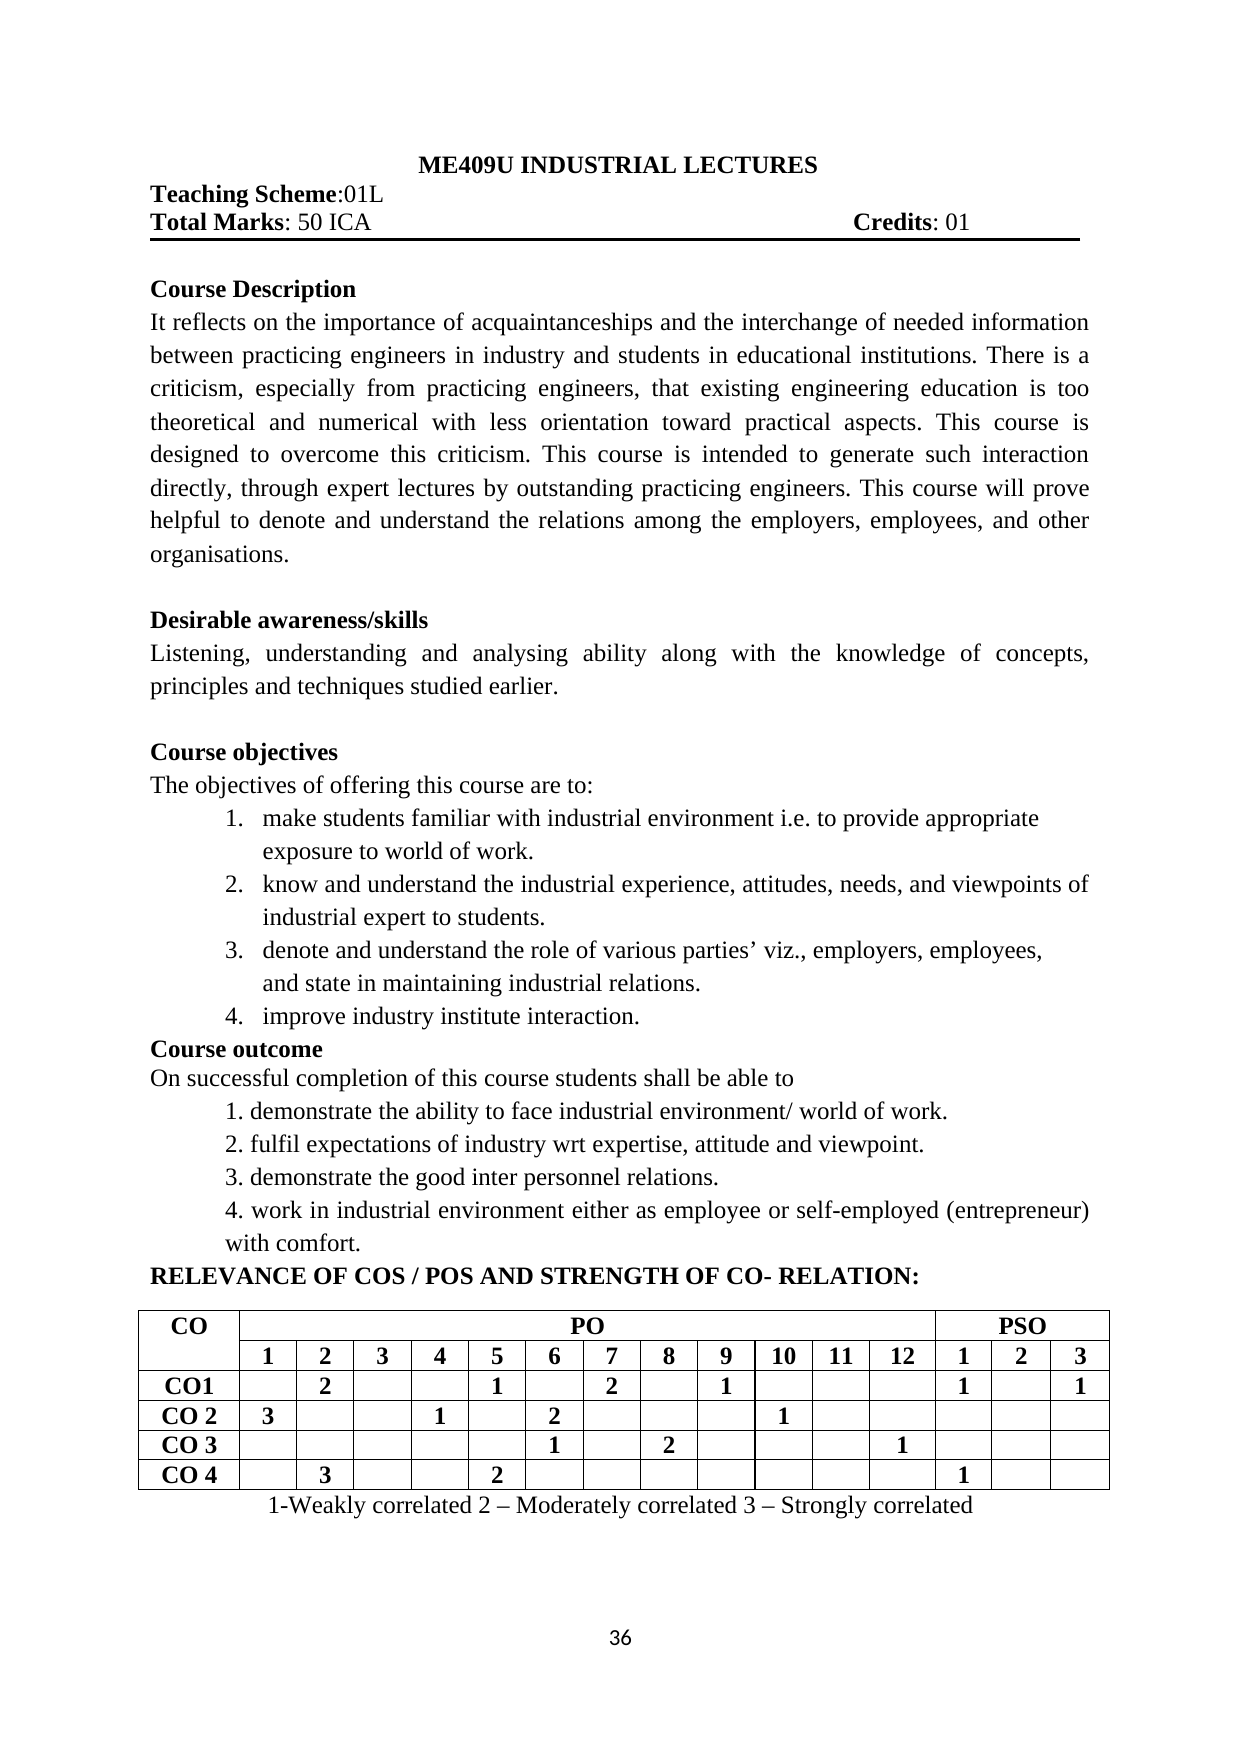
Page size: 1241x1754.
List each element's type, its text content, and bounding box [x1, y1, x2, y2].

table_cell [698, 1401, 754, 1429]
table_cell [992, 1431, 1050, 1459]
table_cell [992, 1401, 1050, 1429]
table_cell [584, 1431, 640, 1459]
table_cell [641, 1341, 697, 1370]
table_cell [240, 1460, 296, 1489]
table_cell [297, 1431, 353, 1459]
text Teaching Scheme:01L [150, 179, 1082, 207]
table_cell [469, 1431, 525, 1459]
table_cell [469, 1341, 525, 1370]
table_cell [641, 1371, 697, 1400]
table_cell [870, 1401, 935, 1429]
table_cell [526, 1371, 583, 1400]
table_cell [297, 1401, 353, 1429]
title ME409U INDUSTRIAL LECTURES [150, 150, 1086, 179]
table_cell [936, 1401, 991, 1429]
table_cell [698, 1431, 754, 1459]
text Course outcome [150, 1034, 1090, 1063]
text 1. demonstrate the ability to face industrial environment/ world of work. [150, 1096, 1090, 1124]
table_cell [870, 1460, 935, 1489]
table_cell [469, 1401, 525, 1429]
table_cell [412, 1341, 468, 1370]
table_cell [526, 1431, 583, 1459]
text 1-Weakly correlated 2 – Moderately correlated 3 – Strongly correlated [150, 1490, 1090, 1519]
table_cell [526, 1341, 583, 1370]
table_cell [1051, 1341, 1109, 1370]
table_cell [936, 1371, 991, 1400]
list make students familiar with industrial environment i.e. to provide appropriate [225, 803, 1090, 832]
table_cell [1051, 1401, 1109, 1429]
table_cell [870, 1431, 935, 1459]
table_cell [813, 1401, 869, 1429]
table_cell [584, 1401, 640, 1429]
text Course Description [150, 274, 1090, 303]
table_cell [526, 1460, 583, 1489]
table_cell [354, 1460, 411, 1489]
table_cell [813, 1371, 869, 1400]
text 4. work in industrial environment either as employee or self-employed (entrepreneur) with comfort. [225, 1195, 1090, 1257]
list denote and understand the role of various parties’ viz., employers, employees, [225, 935, 1090, 964]
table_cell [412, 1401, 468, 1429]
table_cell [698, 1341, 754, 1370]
text exposure to world of work. [225, 836, 1090, 864]
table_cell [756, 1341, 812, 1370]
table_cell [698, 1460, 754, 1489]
text Desirable awareness/skills [150, 605, 1090, 633]
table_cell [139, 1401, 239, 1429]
text Listening, understanding and analysing ability along with the knowledge of concepts, principles and techniques studied earlier. [150, 638, 1090, 699]
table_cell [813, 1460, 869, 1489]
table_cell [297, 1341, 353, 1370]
list know and understand the industrial experience, attitudes, needs, and viewpoints of industrial expert to students. [225, 869, 1090, 931]
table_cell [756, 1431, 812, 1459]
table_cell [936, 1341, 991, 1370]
text On successful completion of this course students shall be able to [150, 1063, 1090, 1091]
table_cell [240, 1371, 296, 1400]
text Course objectives [150, 737, 1090, 766]
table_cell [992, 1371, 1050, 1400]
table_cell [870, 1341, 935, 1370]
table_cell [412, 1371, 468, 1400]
text Total Marks: 50 ICA Credits: 01 [150, 207, 1080, 238]
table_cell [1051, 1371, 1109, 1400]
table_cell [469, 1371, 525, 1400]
text 2. fulfil expectations of industry wrt expertise, attitude and viewpoint. [150, 1129, 1090, 1157]
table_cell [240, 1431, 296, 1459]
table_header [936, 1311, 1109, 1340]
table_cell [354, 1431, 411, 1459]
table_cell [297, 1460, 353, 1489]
text RELEVANCE OF COS / POS AND STRENGTH OF CO- RELATION: [150, 1261, 1090, 1289]
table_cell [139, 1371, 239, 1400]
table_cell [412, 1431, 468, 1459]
text The objectives of offering this course are to: [150, 770, 1090, 798]
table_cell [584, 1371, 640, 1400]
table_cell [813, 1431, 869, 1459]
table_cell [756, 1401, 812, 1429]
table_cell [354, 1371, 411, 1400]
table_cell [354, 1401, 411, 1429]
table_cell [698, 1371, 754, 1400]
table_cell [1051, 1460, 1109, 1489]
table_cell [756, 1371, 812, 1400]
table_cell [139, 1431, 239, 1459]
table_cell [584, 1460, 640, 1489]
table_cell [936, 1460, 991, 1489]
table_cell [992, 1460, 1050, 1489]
text 3. demonstrate the good inter personnel relations. [150, 1162, 1090, 1191]
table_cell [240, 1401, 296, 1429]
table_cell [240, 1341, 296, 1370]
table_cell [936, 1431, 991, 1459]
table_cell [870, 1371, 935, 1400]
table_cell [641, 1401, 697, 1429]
text It reflects on the importance of acquaintanceships and the interchange of needed information between practicing engineers in industry and students in educational institutions. There is a criticism, especially from practicing engineers, that existing engineering education is too theoretical and numerical with less orientation toward practical aspects. This course is designed to overcome this criticism. This course is intended to generate such interaction directly, through expert lectures by outstanding practicing engineers. This course will prove helpful to denote and understand the relations among the employers, employees, and other organisations. [150, 307, 1090, 567]
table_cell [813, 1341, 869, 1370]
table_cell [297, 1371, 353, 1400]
text and state in maintaining industrial relations. [150, 968, 1090, 997]
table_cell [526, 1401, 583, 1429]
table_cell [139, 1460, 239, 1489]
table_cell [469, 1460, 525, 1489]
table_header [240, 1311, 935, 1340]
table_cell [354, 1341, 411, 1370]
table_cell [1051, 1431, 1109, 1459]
list improve industry institute interaction. [225, 1001, 1090, 1030]
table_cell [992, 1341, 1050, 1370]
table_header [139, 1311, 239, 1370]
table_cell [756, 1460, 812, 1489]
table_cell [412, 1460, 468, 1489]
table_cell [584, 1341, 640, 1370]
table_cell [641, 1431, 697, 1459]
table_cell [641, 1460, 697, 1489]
